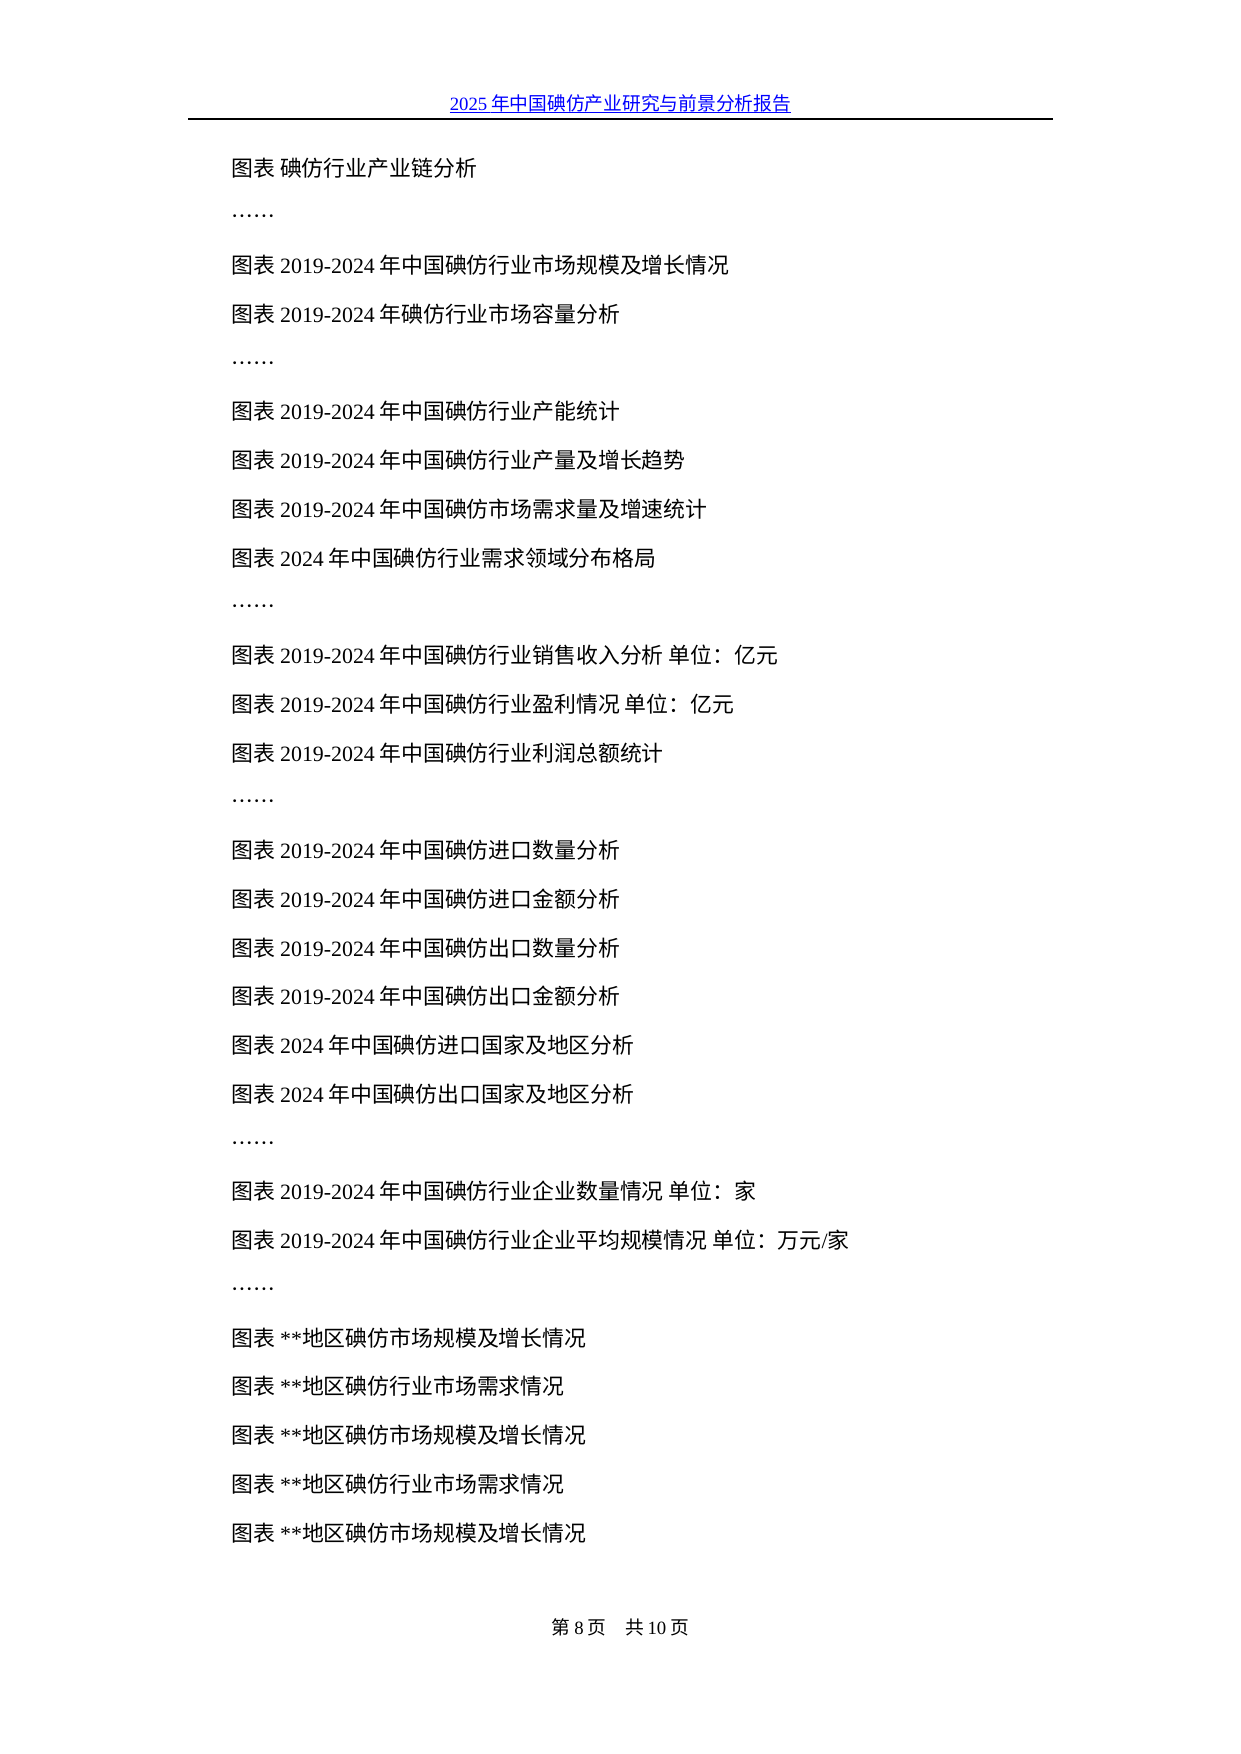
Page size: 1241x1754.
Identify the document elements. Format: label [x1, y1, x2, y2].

text [187, 150, 1053, 1548]
